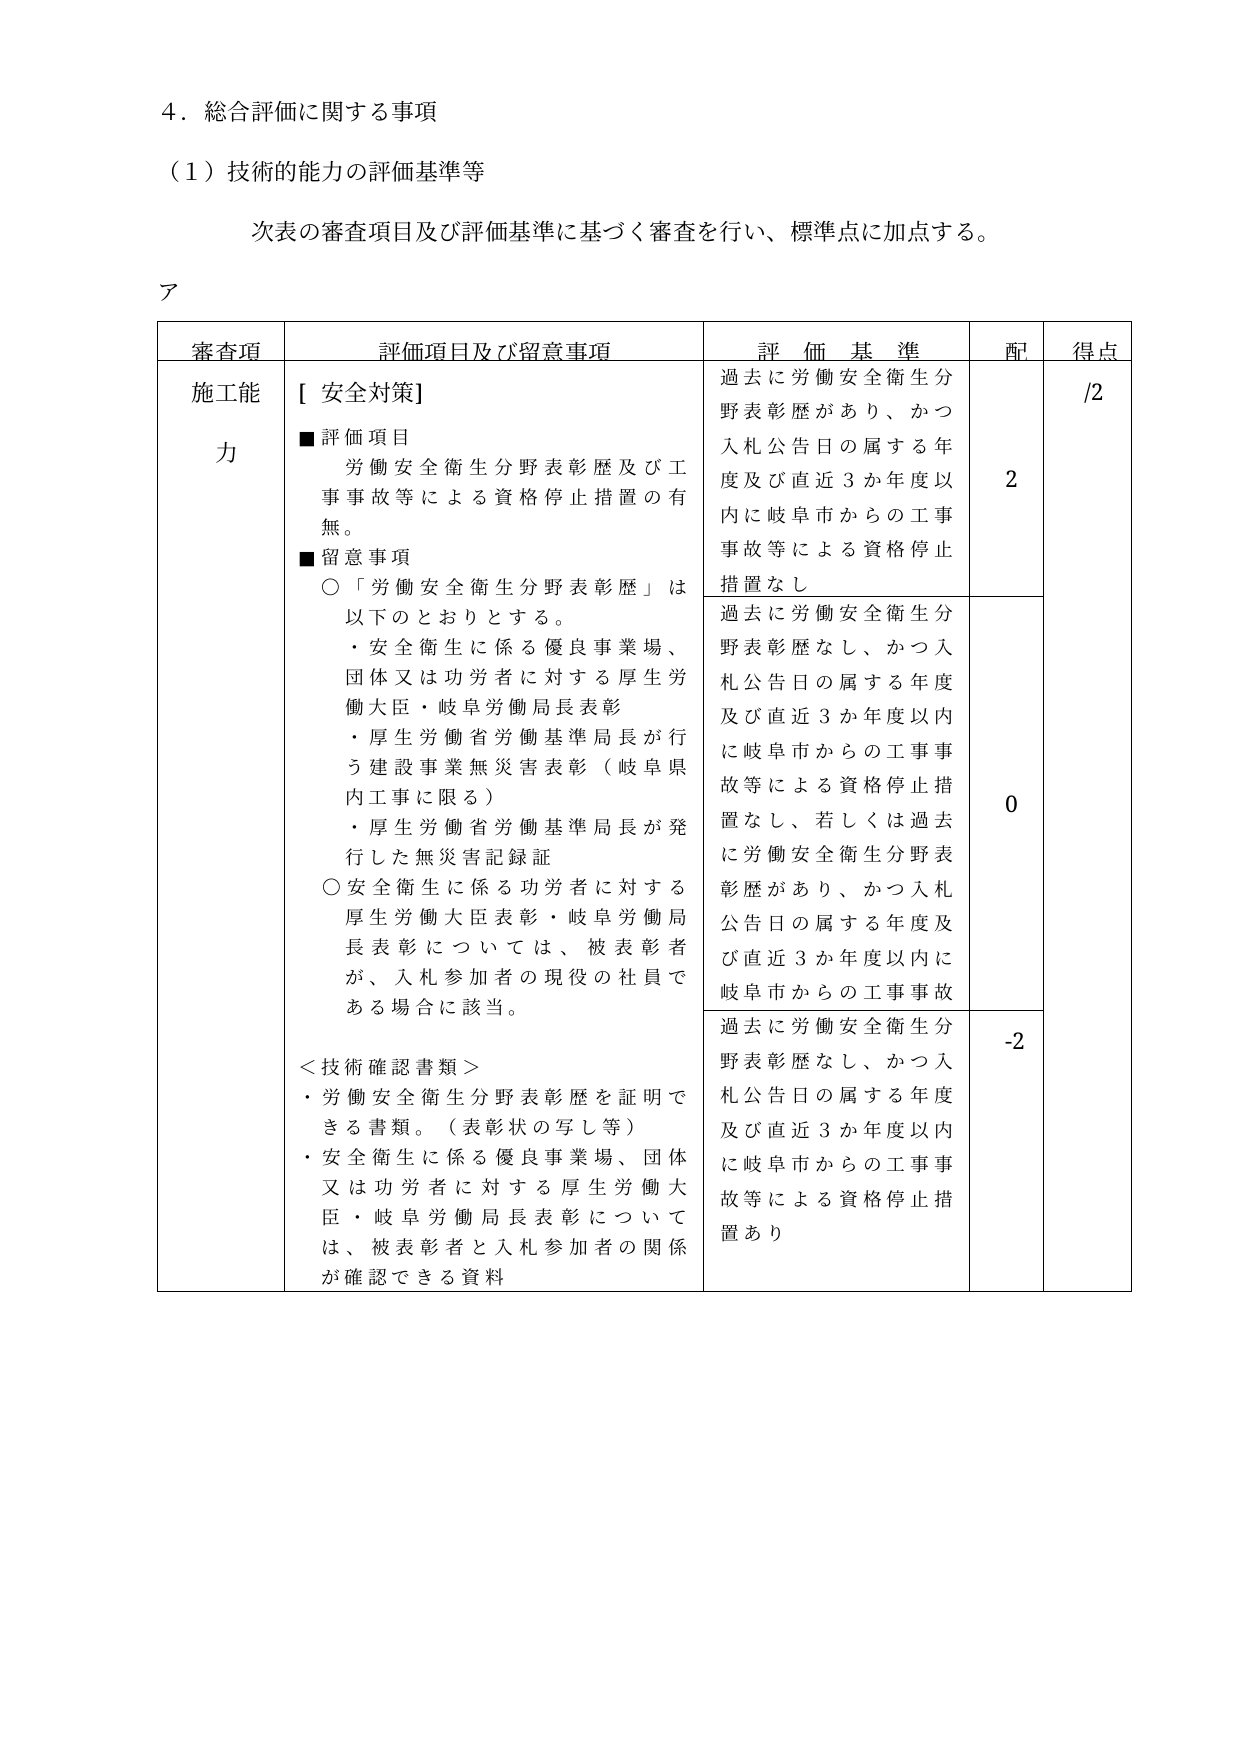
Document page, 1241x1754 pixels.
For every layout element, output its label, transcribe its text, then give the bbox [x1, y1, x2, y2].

table_cell 過去に労働安全衛生分野表彰歴なし、かつ入札公告日の属する年度及び直近３か年度以内に岐阜市からの工事事故等による資格停止措置あり [704, 1011, 969, 1291]
text 次表の審査項目及び評価基準に基づく審査を行い、標準点に加点する。 [204, 201, 1095, 261]
table_cell 0 [970, 597, 1043, 1009]
table_header 得点 [1044, 322, 1131, 360]
table_cell /2 [1044, 361, 1131, 1291]
text ４．総合評価に関する事項 [157, 81, 1095, 141]
table_cell 過去に労働安全衛生分野表彰歴があり、かつ入札公告日の属する年度及び直近３か年度以内に岐阜市からの工事事故等による資格停止措置なし [704, 361, 969, 596]
table_header 審査項目 [158, 322, 284, 360]
table_cell [安全対策] ■ 評価項目 労働安全衛生分野表彰歴及び工事事故等による資格停止措置の有無。 ■ 留意事項 〇「労働安全衛生分野表彰歴」は以下のとおりとする。 ・安全衛生に係る優良事業場、団体又は功労者に対する厚生労働大臣・岐阜労働局長表彰 ・厚生労働省労働基準局長が行う建設事業無災害表彰（岐阜県内工事に限る） ・厚生労働省労働基準局長が発行した無災害記録証 〇安全衛生に係る功労者に対する厚生労働大臣表彰・岐阜労働局長表彰については、被表彰者が、入札参加者の現役の社員である場合に該当。 ＜技術確認書類＞ ・労働安全衛生分野表彰歴を証明できる書類。（表彰状の写し等） ・安全衛生に係る優良事業場、団体又は功労者に対する厚生労働大臣・岐阜労働局長表彰については、被表彰者と入札参加者の関係が確認できる資料 [285, 361, 703, 1291]
table_cell -2 [970, 1011, 1043, 1291]
table_header 評価項目及び留意事項 [285, 322, 703, 360]
table_header 評 価 基 準 [704, 322, 969, 360]
text （１）技術的能力の評価基準等 [157, 141, 1095, 201]
table_cell 過去に労働安全衛生分野表彰歴なし、かつ入札公告日の属する年度及び直近３か年度以内に岐阜市からの工事事故等による資格停止措置なし、若しくは過去に労働安全衛生分野表彰歴があり、かつ入札公告日の属する年度及び直近３か年度以内に岐阜市からの工事事故等による資格停止措置あり [704, 597, 969, 1009]
table_header 配点 [970, 322, 1043, 360]
text ア [157, 261, 1095, 321]
table_cell 2 [970, 361, 1043, 596]
table_cell 施工能力 [158, 361, 284, 1291]
